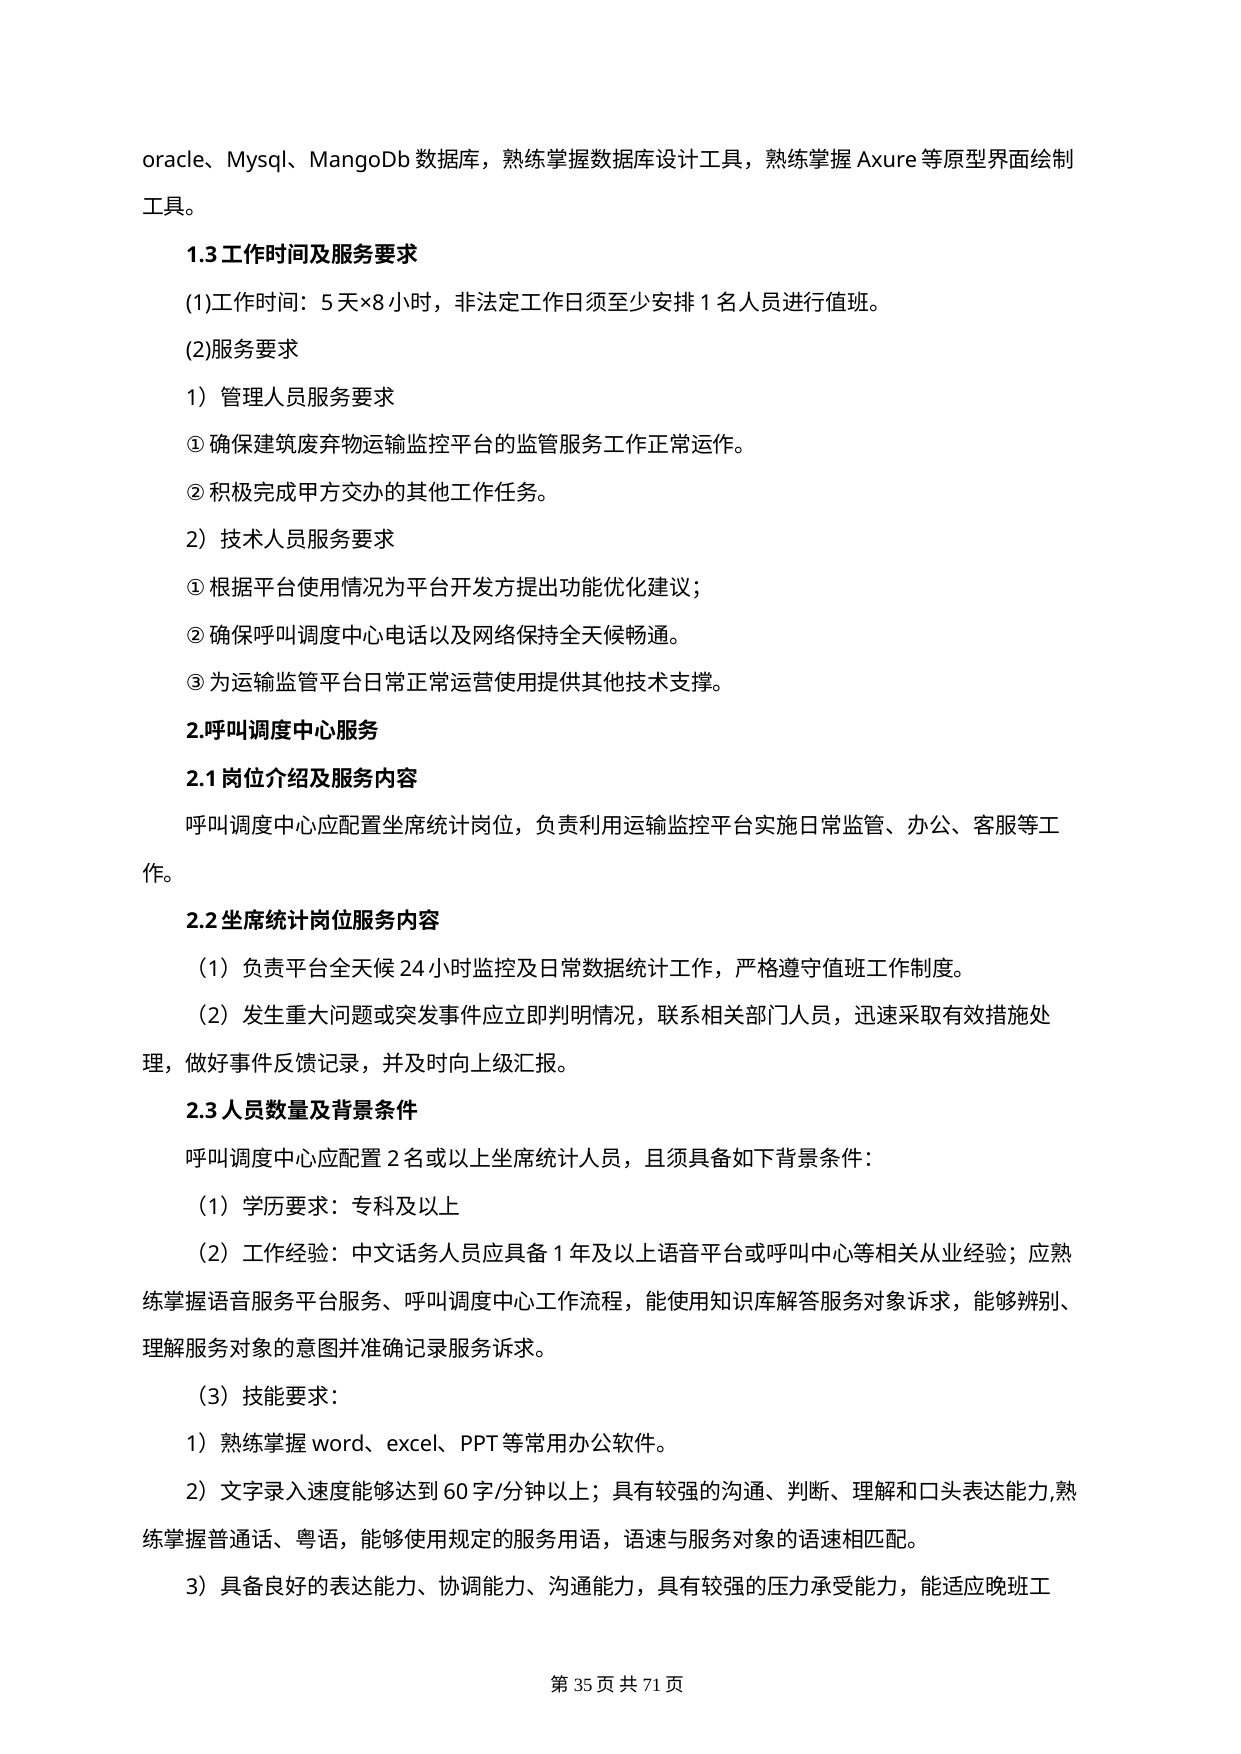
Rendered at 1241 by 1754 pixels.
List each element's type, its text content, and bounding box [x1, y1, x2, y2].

text 2）文字录入速度能够达到60字/分钟以上；具有较强的沟通、判断、理解和口头表达能力,熟练掌握普通话、粤语，能够使用规定的服务用语，语速与服务对象的语速相匹配。 [142, 1474, 1093, 1553]
text （3）技能要求： [142, 1379, 1093, 1411]
text (2)服务要求 [142, 332, 1093, 364]
text ③为运输监管平台日常正常运营使用提供其他技术支撑。 [142, 665, 1093, 697]
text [142, 142, 1093, 221]
text ①确保建筑废弃物运输监控平台的监管服务工作正常运作。 [142, 427, 1093, 459]
text 2）技术人员服务要求 [142, 522, 1093, 554]
text ①根据平台使用情况为平台开发方提出功能优化建议； [142, 570, 1093, 602]
text ②确保呼叫调度中心电话以及网络保持全天候畅通。 [142, 618, 1093, 649]
text 呼叫调度中心应配置坐席统计岗位，负责利用运输监控平台实施日常监管、办公、客服等工作。 [142, 808, 1093, 887]
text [142, 1569, 1093, 1601]
text 2.1岗位介绍及服务内容 [142, 761, 1093, 792]
text 2.2坐席统计岗位服务内容 [142, 903, 1093, 935]
text ②积极完成甲方交办的其他工作任务。 [142, 475, 1093, 507]
text （2）工作经验：中文话务人员应具备1年及以上语音平台或呼叫中心等相关从业经验；应熟练掌握语音服务平台服务、呼叫调度中心工作流程，能使用知识库解答服务对象诉求，能够辨别、理解服务对象的意图并准确记录服务诉求。 [142, 1236, 1093, 1363]
text （1）学历要求：专科及以上 [142, 1189, 1093, 1220]
text 2.呼叫调度中心服务 [142, 713, 1093, 745]
text （1）负责平台全天候24小时监控及日常数据统计工作，严格遵守值班工作制度。 [142, 951, 1093, 982]
text (1)工作时间：5天×8小时，非法定工作日须至少安排1名人员进行值班。 [142, 284, 1093, 316]
text 1.3工作时间及服务要求 [142, 237, 1093, 269]
text 1）管理人员服务要求 [142, 380, 1093, 411]
text （2）发生重大问题或突发事件应立即判明情况，联系相关部门人员，迅速采取有效措施处理，做好事件反馈记录，并及时向上级汇报。 [142, 998, 1093, 1078]
text 呼叫调度中心应配置2名或以上坐席统计人员，且须具备如下背景条件： [142, 1141, 1093, 1173]
text 1）熟练掌握word、excel、PPT等常用办公软件。 [142, 1426, 1093, 1458]
text 2.3人员数量及背景条件 [142, 1093, 1093, 1125]
